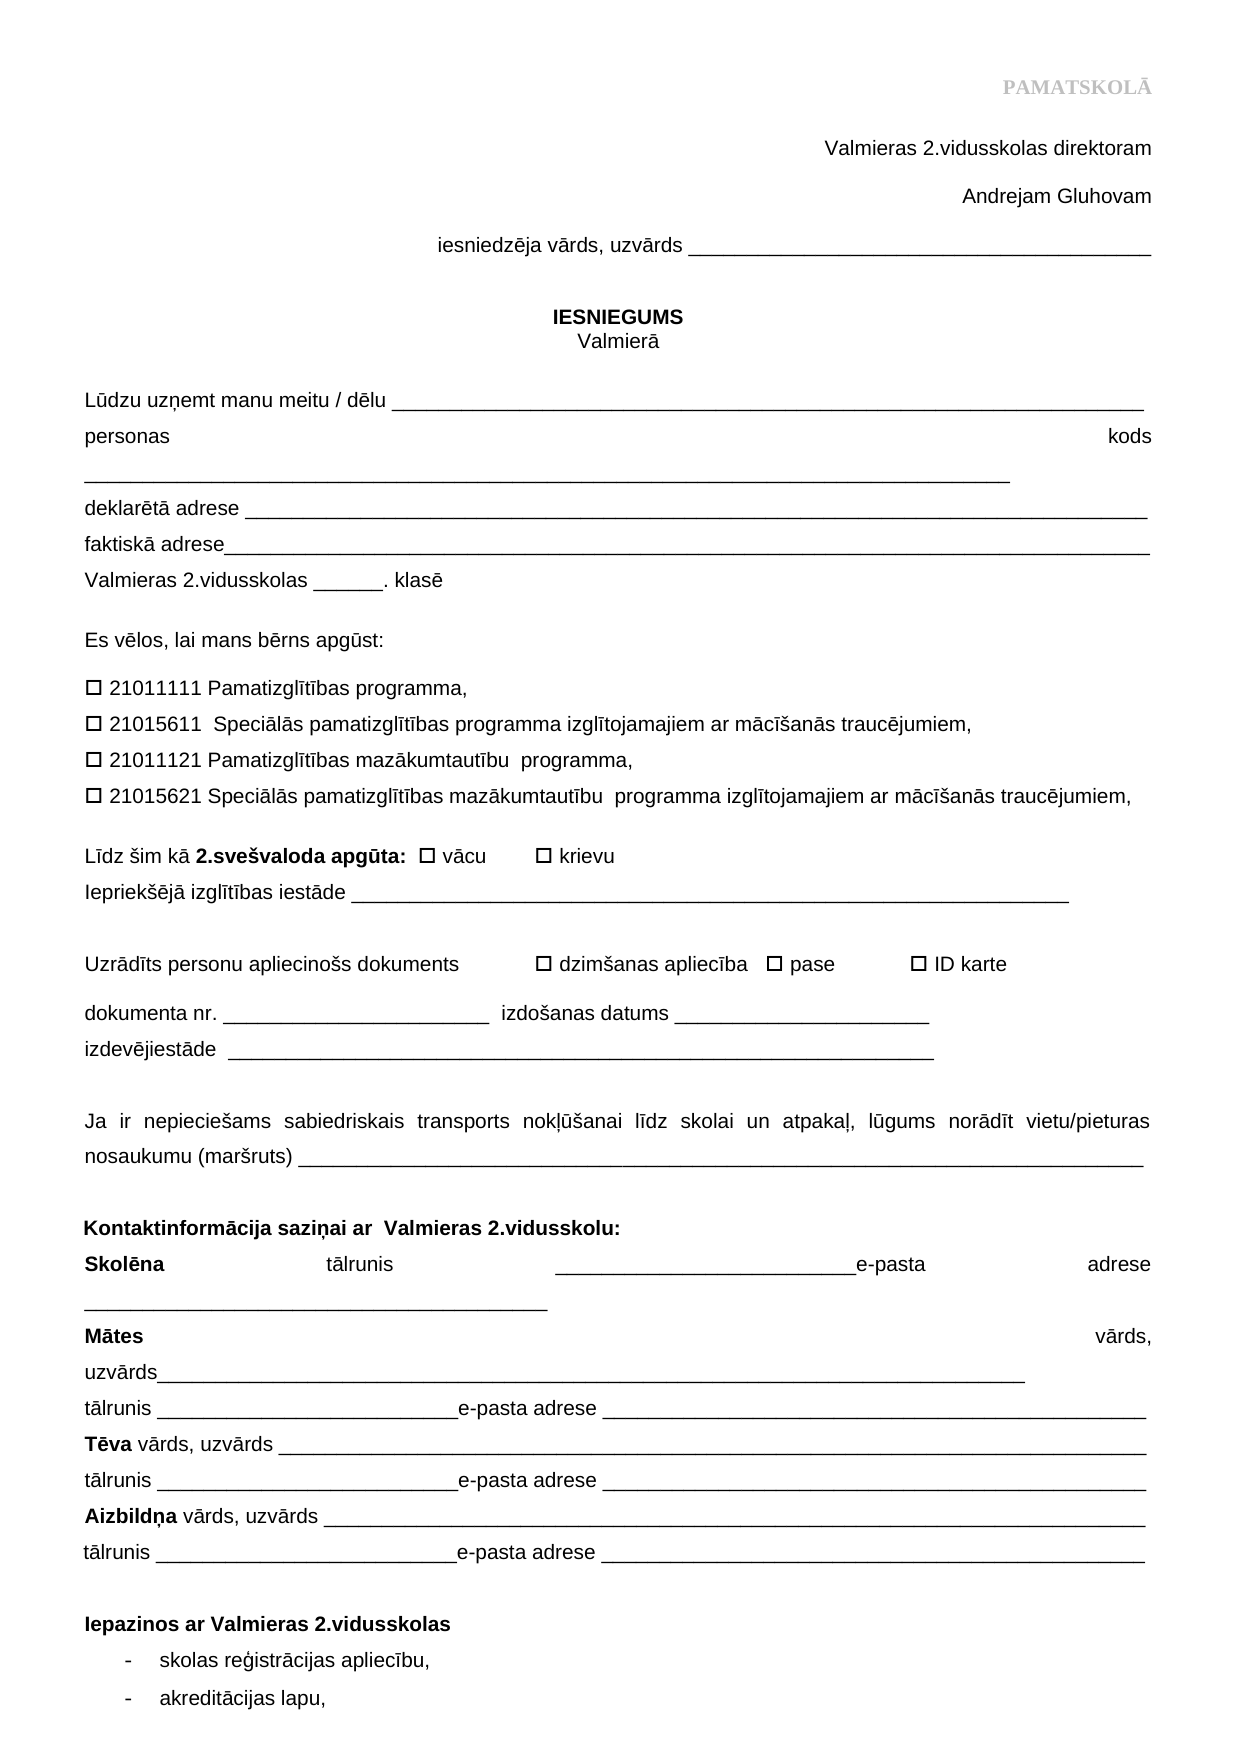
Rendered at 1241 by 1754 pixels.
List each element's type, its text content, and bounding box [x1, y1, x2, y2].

text Iepazinos ar Valmieras 2.vidusskolas [84, 1612, 1152, 1636]
list akreditācijas lapu, [122, 1686, 1152, 1712]
subtitle 21015621 Speciālās pamatizglītības mazākumtautību programma izglītojamajiem ar mācīšanās traucējumiem, [84, 784, 1152, 808]
text Aizbildņa vārds, uzvārds _______________________________________________________________________ [84, 1504, 1152, 1528]
text IESNIEGUMS [84, 304, 1152, 328]
text Skolēna tālrunis __________________________e-pasta adrese ________________________________________ [84, 1252, 1152, 1312]
text Uzrādīts personu apliecinošs dokuments dzimšanas apliecība pase ID karte [84, 952, 1152, 976]
text Mātes vārds, uzvārds___________________________________________________________________________ [84, 1324, 1152, 1384]
subtitle Valmieras 2.vidusskolas ______. klasē [84, 568, 1152, 592]
text tālrunis __________________________e-pasta adrese _______________________________________________ [84, 1396, 1152, 1420]
subtitle 21015611 Speciālās pamatizglītības programma izglītojamajiem ar mācīšanās traucējumiem, [84, 712, 1152, 736]
text Valmierā [84, 328, 1152, 352]
text Kontaktinformācija saziņai ar Valmieras 2.vidusskolu: [83, 1216, 1152, 1240]
text Lūdzu uzņemt manu meitu / dēlu _________________________________________________________________ [84, 388, 1152, 412]
subtitle 21011121 Pamatizglītības mazākumtautību programma, [84, 748, 1152, 772]
text Ja ir nepieciešams sabiedriskais transports nokļūšanai līdz skolai un atpakaļ, lūgums norādīt vietu/pieturas nosaukumu (maršruts) _________________________________________________________________________ [84, 1108, 1152, 1168]
text tālrunis __________________________e-pasta adrese _______________________________________________ [84, 1468, 1152, 1492]
text Tēva vārds, uzvārds ___________________________________________________________________________ [84, 1432, 1152, 1456]
subtitle 21011111 Pamatizglītības programma, [84, 676, 1152, 700]
text faktiskā adrese________________________________________________________________________________ [84, 532, 1152, 556]
subtitle Valmieras 2.vidusskolas direktoram [84, 136, 1152, 159]
text Es vēlos, lai mans bērns apgūst: [84, 628, 1152, 652]
text Līdz šim kā 2.svešvaloda apgūta: vācu krievu [84, 844, 1152, 868]
text tālrunis __________________________e-pasta adrese _______________________________________________ [83, 1540, 1152, 1564]
subtitle Andrejam Gluhovam [84, 184, 1152, 208]
text dokumenta nr. _______________________ izdošanas datums ______________________ [84, 1001, 1152, 1024]
subtitle iesniedzēja vārds, uzvārds ________________________________________ [84, 232, 1152, 256]
text deklarētā adrese ______________________________________________________________________________ [84, 496, 1152, 520]
text izdevējiestāde _____________________________________________________________ [84, 1037, 1152, 1061]
list skolas reģistrācijas apliecību, [122, 1647, 1152, 1673]
text personas kods ________________________________________________________________________________ [84, 424, 1152, 484]
text Iepriekšējā izglītības iestāde ______________________________________________________________ [84, 880, 1152, 904]
